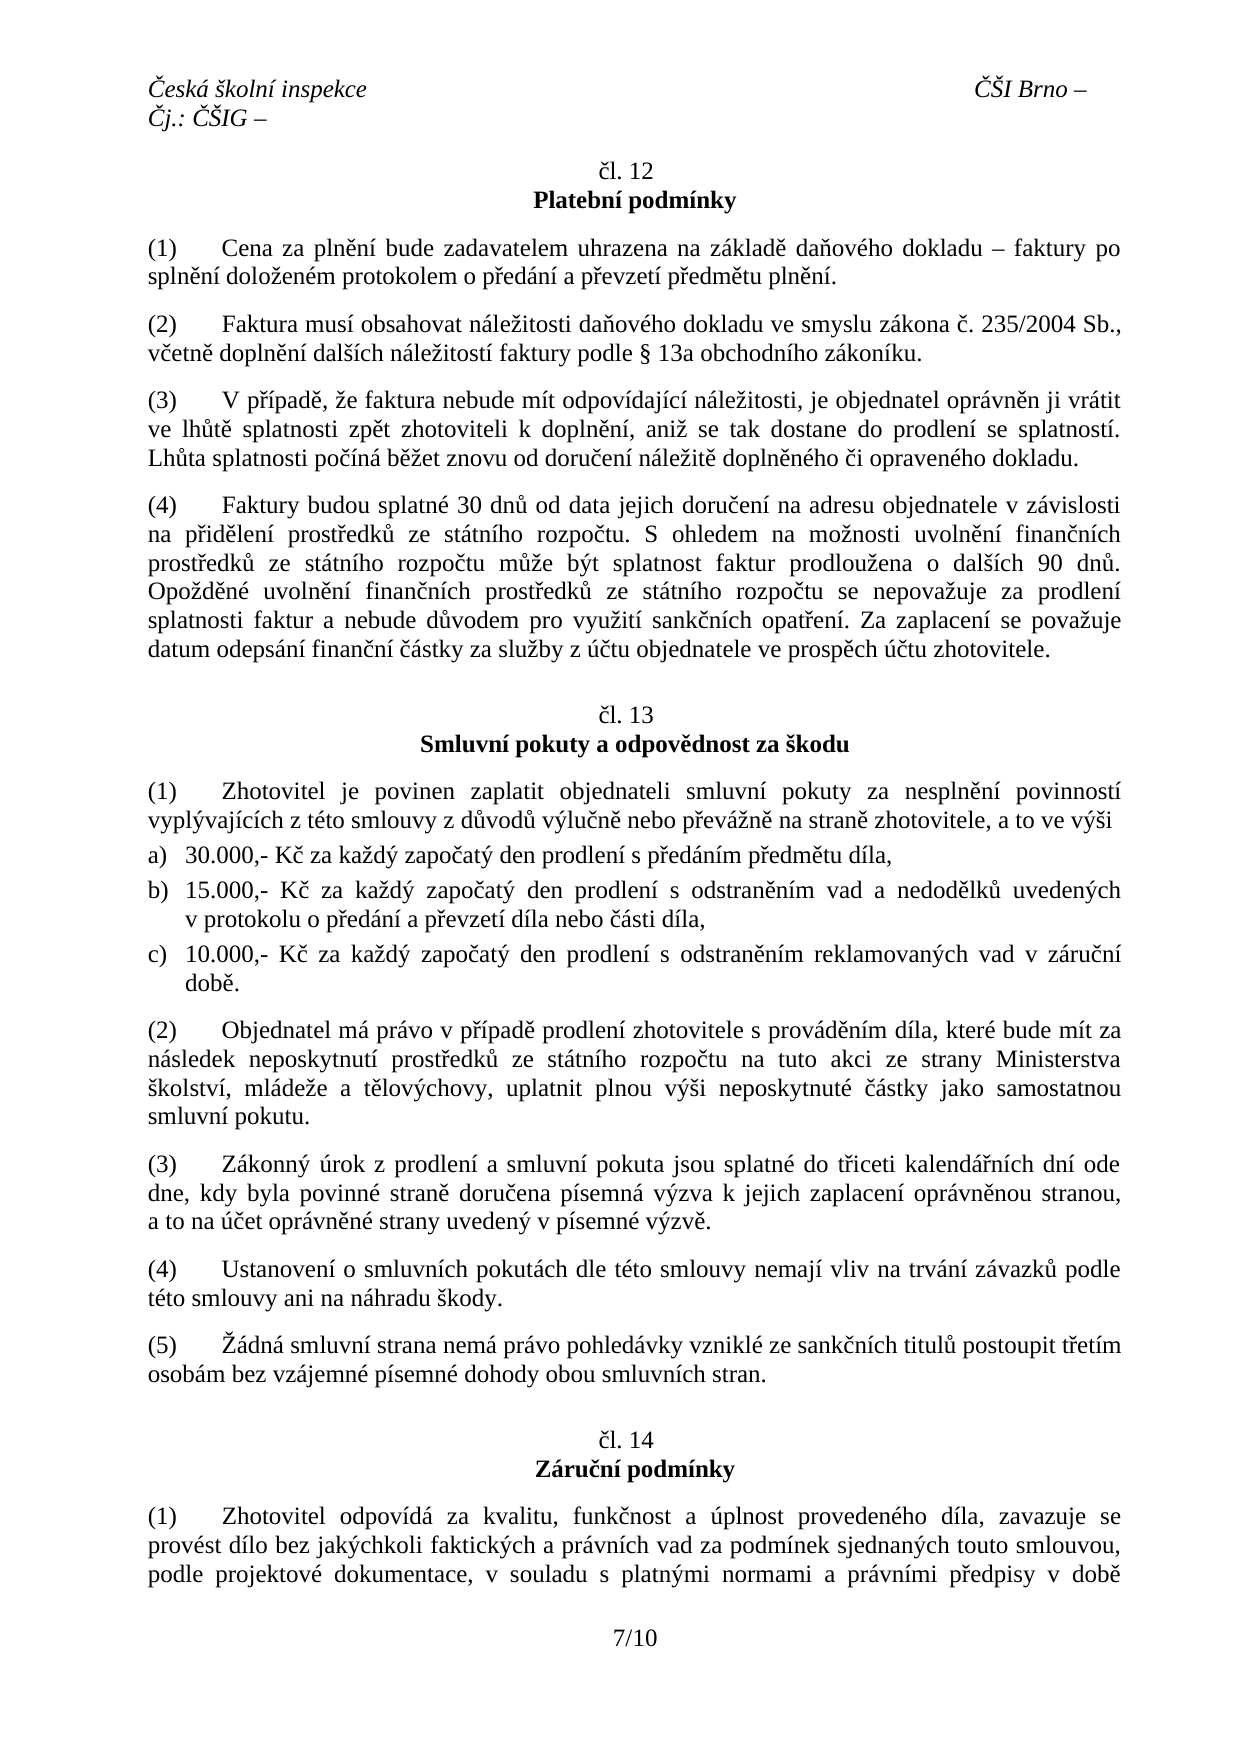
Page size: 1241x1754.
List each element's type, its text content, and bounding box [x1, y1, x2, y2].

list 10.000,- Kč za každý započatý den prodlení s odstraněním reklamovaných vad v záruční době. [148, 939, 1122, 996]
list Ustanovení o smluvních pokutách dle této smlouvy nemají vliv na trvání závazků podle této smlouvy ani na náhradu škody. [148, 1254, 1122, 1311]
subtitle Platební podmínky [148, 156, 1122, 214]
list 15.000,- Kč za každý započatý den prodlení s odstraněním vad a nedodělků uvedených v protokolu o předání a převzetí díla nebo části díla, [148, 875, 1122, 933]
list Faktura musí obsahovat náležitosti daňového dokladu ve smyslu zákona č. 235/2004 Sb., včetně doplnění dalších náležitostí faktury podle § 13a obchodního zákoníku. [148, 309, 1122, 366]
list Zhotovitel je povinen zaplatit objednateli smluvní pokuty za nesplnění povinností vyplývajících z této smlouvy z důvodů výlučně nebo převážně na straně zhotovitele, a to ve výši [148, 776, 1122, 834]
subtitle Smluvní pokuty a odpovědnost za škodu [148, 700, 1122, 758]
list Objednatel má právo v případě prodlení zhotovitele s prováděním díla, které bude mít za následek neposkytnutí prostředků ze státního rozpočtu na tuto akci ze strany Ministerstva školství, mládeže a tělovýchovy, uplatnit plnou výši neposkytnuté částky jako samostatnou smluvní pokutu. [148, 1015, 1122, 1130]
subtitle Záruční podmínky [148, 1425, 1122, 1483]
list Žádná smluvní strana nemá právo pohledávky vzniklé ze sankčních titulů postoupit třetím osobám bez vzájemné písemné dohody obou smluvních stran. [148, 1330, 1122, 1388]
list Faktury budou splatné 30 dnů od data jejich doručení na adresu objednatele v závislosti na přidělení prostředků ze státního rozpočtu. S ohledem na možnosti uvolnění finančních prostředků ze státního rozpočtu může být splatnost faktur prodloužena o dalších 90 dnů. Opožděné uvolnění finančních prostředků ze státního rozpočtu se nepovažuje za prodlení splatnosti faktur a nebude důvodem pro využití sankčních opatření. Za zaplacení se považuje datum odepsání finanční částky za služby z účtu objednatele ve prospěch účtu zhotovitele. [148, 490, 1122, 663]
list Cena za plnění bude zadavatelem uhrazena na základě daňového dokladu – faktury po splnění doloženém protokolem o předání a převzetí předmětu plnění. [148, 233, 1122, 290]
list Zákonný úrok z prodlení a smluvní pokuta jsou splatné do třiceti kalendářních dní ode dne, kdy byla povinné straně doručena písemná výzva k jejich zaplacení oprávněnou stranou, a to na účet oprávněné strany uvedený v písemné výzvě. [148, 1149, 1122, 1235]
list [148, 1501, 1122, 1588]
list V případě, že faktura nebude mít odpovídající náležitosti, je objednatel oprávněn ji vrátit ve lhůtě splatnosti zpět zhotoviteli k doplnění, aniž se tak dostane do prodlení se splatností. Lhůta splatnosti počíná běžet znovu od doručení náležitě doplněného či opraveného dokladu. [148, 385, 1122, 471]
list 30.000,- Kč za každý započatý den prodlení s předáním předmětu díla, [148, 840, 1122, 869]
